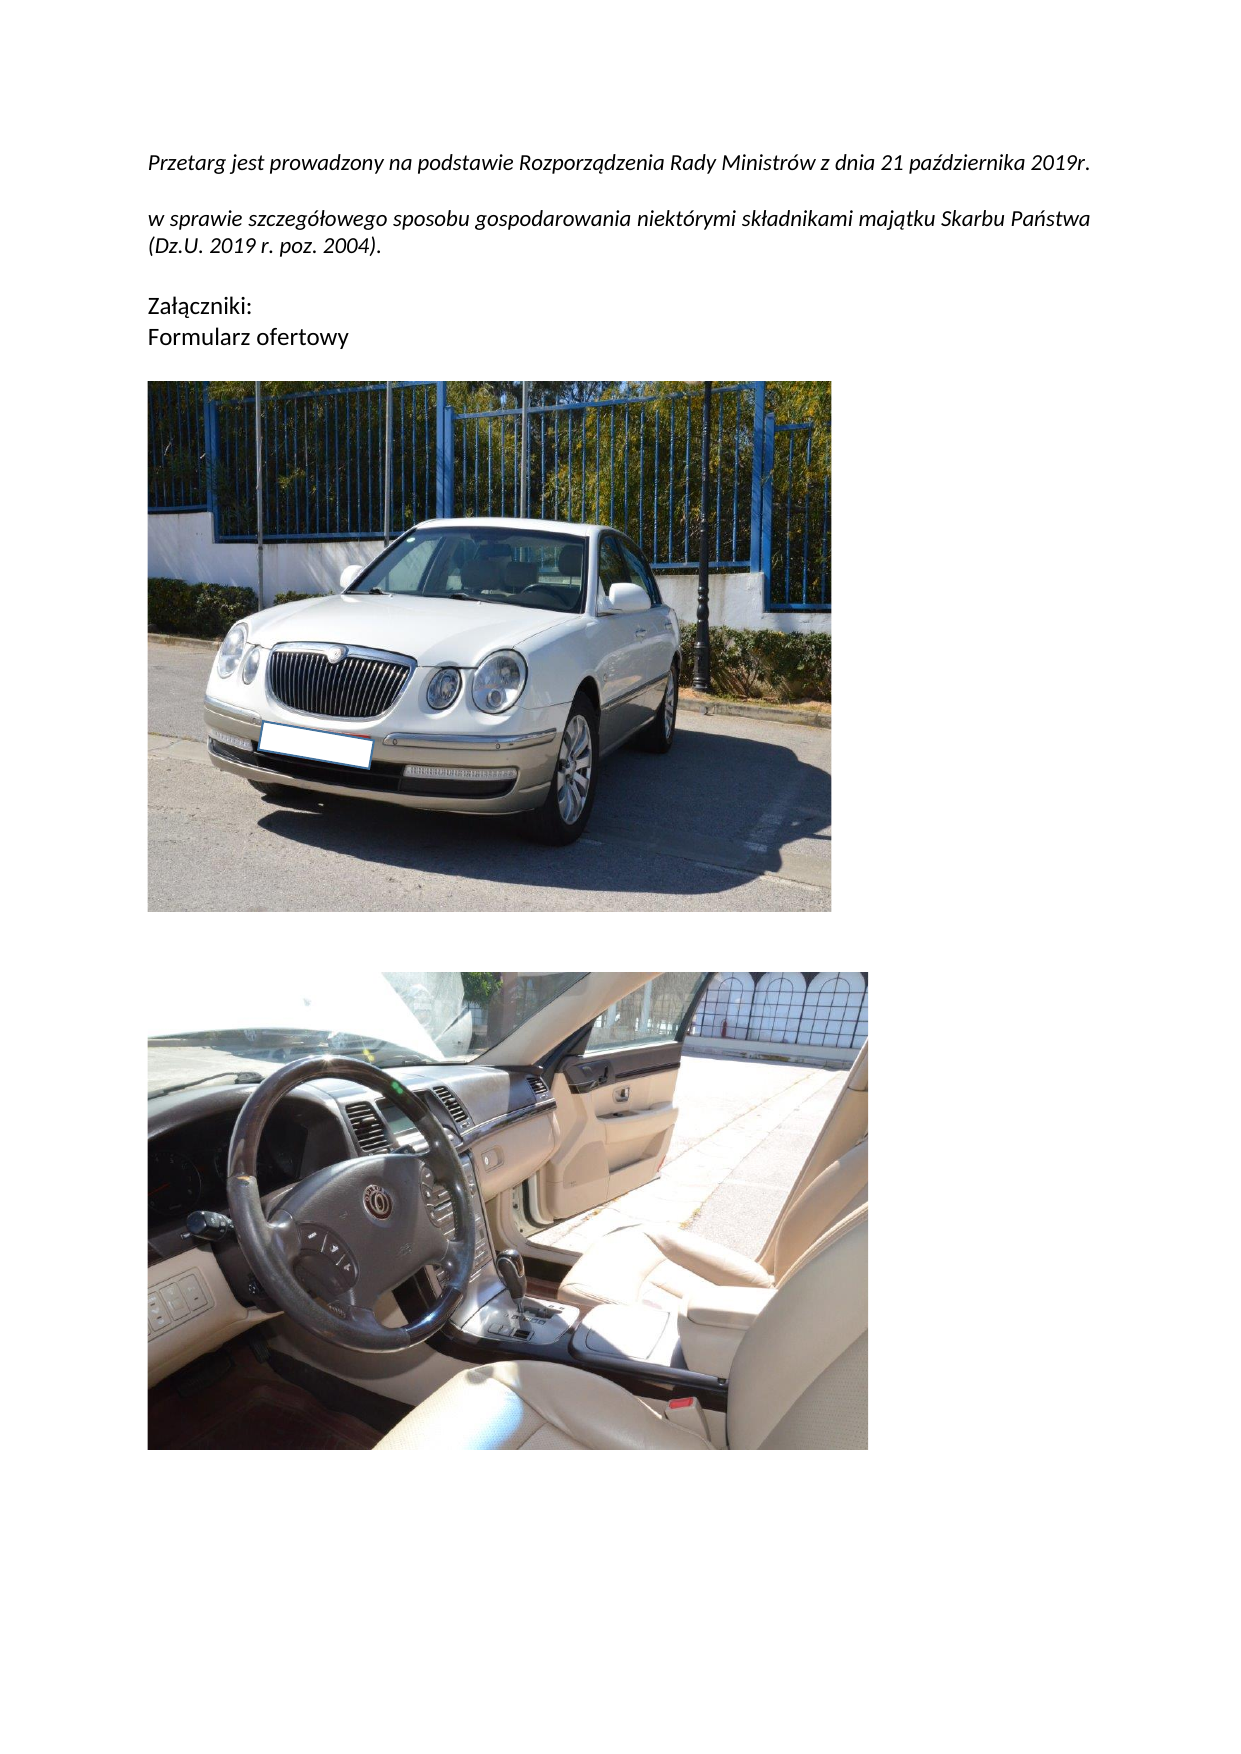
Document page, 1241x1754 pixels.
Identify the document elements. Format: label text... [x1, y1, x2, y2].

picture [147, 381, 832, 912]
picture [147, 972, 869, 1450]
text Formularz ofertowy [148, 321, 1093, 351]
text Przetarg jest prowadzony na podstawie Rozporządzenia Rady Ministrów z dnia 21 października 2019r. w sprawie szczegółowego sposobu gospodarowania niektórymi składnikami majątku Skarbu Państwa (Dz.U. 2019 r. poz. 2004). [148, 148, 1093, 260]
text Załączniki: [148, 290, 1093, 321]
